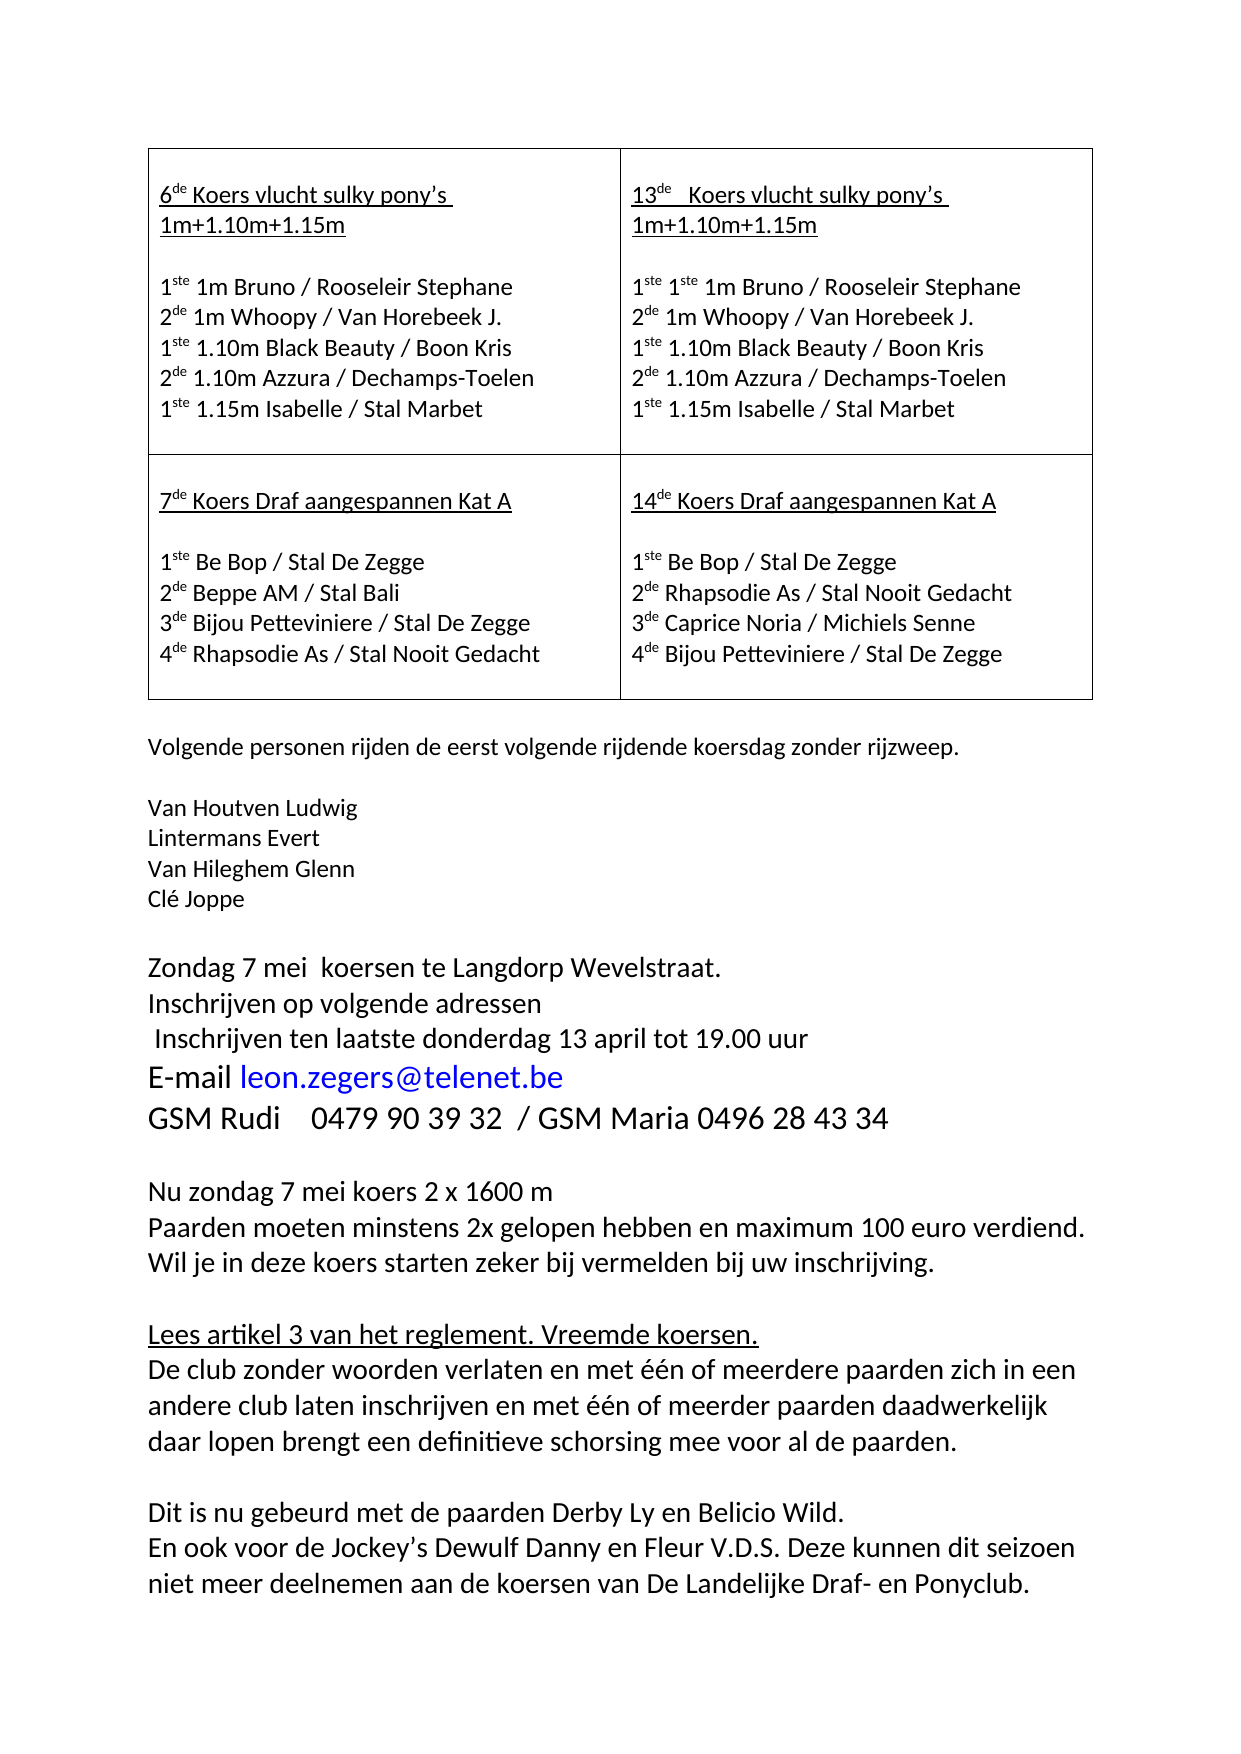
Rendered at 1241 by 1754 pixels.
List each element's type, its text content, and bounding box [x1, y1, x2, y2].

text Volgende personen rijden de eerst volgende rijdende koersdag zonder rijzweep. [148, 731, 1093, 761]
text En ook voor de Jockey’s Dewulf Danny en Fleur V.D.S. Deze kunnen dit seizoen niet meer deelnemen aan de koersen van De Landelijke Draf- en Ponyclub. [148, 1529, 1093, 1601]
text GSM Rudi 0479 90 39 32 / GSM Maria 0496 28 43 34 [148, 1097, 1093, 1138]
text De club zonder woorden verlaten en met één of meerdere paarden zich in een andere club laten inschrijven en met één of meerder paarden daadwerkelijk daar lopen brengt een definitieve schorsing mee voor al de paarden. [148, 1351, 1093, 1458]
text Inschrijven ten laatste donderdag 13 april tot 19.00 uur [148, 1021, 1093, 1056]
text Inschrijven op volgende adressen [148, 985, 1093, 1021]
text E-mail leon.zegers@telenet.be [148, 1056, 1093, 1097]
text Clé Joppe [148, 883, 1093, 914]
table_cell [149, 149, 620, 454]
text Nu zondag 7 mei koers 2 x 1600 m [148, 1173, 1093, 1209]
text Van Houtven Ludwig [148, 792, 1093, 822]
text Lintermans Evert [148, 822, 1093, 853]
text Lees artikel 3 van het reglement. Vreemde koersen. [148, 1316, 1093, 1351]
text Paarden moeten minstens 2x gelopen hebben en maximum 100 euro verdiend. [148, 1209, 1093, 1244]
text Zondag 7 mei koersen te Langdorp Wevelstraat. [148, 949, 1093, 985]
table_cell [621, 149, 1092, 454]
table_cell 7de Koers Draf aangespannen Kat A 1ste Be Bop / Stal De Zegge 2de Beppe AM / Stal Bali 3de Bijou Petteviniere / Stal De Zegge 4de Rhapsodie As / Stal Nooit Gedacht [149, 455, 620, 699]
table_cell 14de Koers Draf aangespannen Kat A 1ste Be Bop / Stal De Zegge 2de Rhapsodie As / Stal Nooit Gedacht 3de Caprice Noria / Michiels Senne 4de Bijou Petteviniere / Stal De Zegge [621, 455, 1092, 699]
text Van Hileghem Glenn [148, 853, 1093, 883]
text Dit is nu gebeurd met de paarden Derby Ly en Belicio Wild. [148, 1494, 1093, 1529]
text Wil je in deze koers starten zeker bij vermelden bij uw inschrijving. [148, 1244, 1093, 1280]
